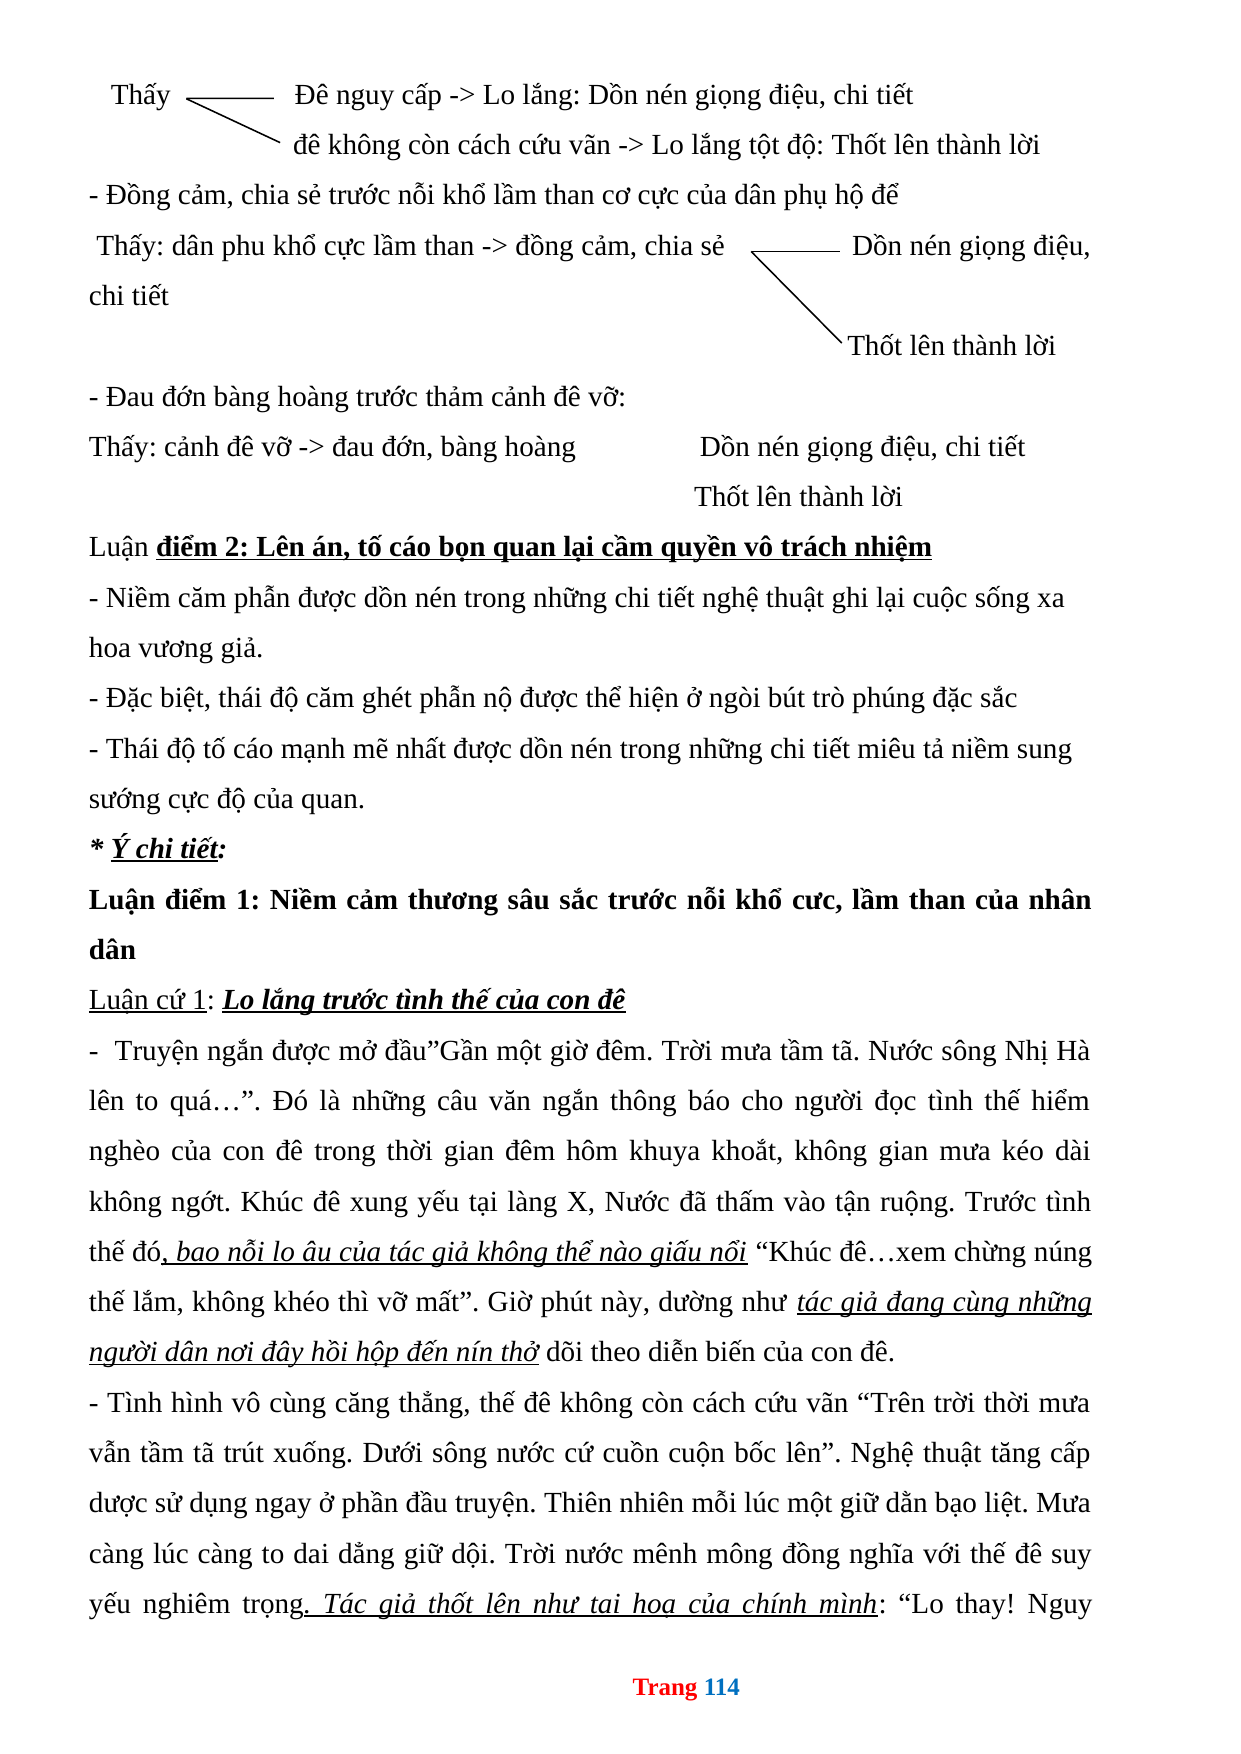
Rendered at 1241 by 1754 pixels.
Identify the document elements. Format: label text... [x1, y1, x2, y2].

text Thấy: cảnh đê vỡ -> đau đớn, bàng hoàng Dồn nén giọng điệu, chi tiết [89, 429, 1092, 462]
text - Đau đớn bàng hoàng trước thảm cảnh đê vỡ: [89, 379, 1092, 412]
text đê không còn cách cứu vãn -> Lo lắng tột độ: Thốt lên thành lời [89, 127, 1092, 161]
text Thốt lên thành lời [89, 328, 1092, 362]
text - Niềm căm phẫn được dồn nén trong những chi tiết nghệ thuật ghi lại cuộc sống xa hoa vương giả. [89, 580, 1092, 664]
text - Truyện ngắn được mở đầu”Gần một giờ đêm. Trời mưa tầm tã. Nước sông Nhị Hà lên to quá…”. Đó là những câu văn ngắn thông báo cho người đọc tình thế hiểm nghèo của con đê trong thời gian đêm hôm khuya khoắt, không gian mưa kéo dài không ngớt. Khúc đê xung yếu tại làng X, Nước đã thấm vào tận ruộng. Trước tình thế đó, bao nỗi lo âu của tác giả không thể nào giấu nổi “Khúc đê…xem chừng núng thế lắm, không khéo thì vỡ mất”. Giờ phút này, dường như tác giả đang cùng những người dân nơi đây hồi hộp đến nín thở dõi theo diễn biến của con đê. [89, 1033, 1092, 1368]
text Thốt lên thành lời [89, 479, 1092, 513]
text - Thái độ tố cáo mạnh mẽ nhất được dồn nén trong những chi tiết miêu tả niềm sung sướng cực độ của quan. [89, 731, 1092, 815]
text - Đồng cảm, chia sẻ trước nỗi khổ lầm than cơ cực của dân phụ hộ để [89, 177, 1092, 211]
text - Đặc biệt, thái độ căm ghét phẫn nộ được thể hiện ở ngòi bút trò phúng đặc sắc [89, 681, 1092, 714]
text Luận điểm 2: Lên án, tố cáo bọn quan lại cầm quyền vô trách nhiệm [89, 529, 1092, 563]
text Luận cứ 1: Lo lắng trước tình thế của con đê [89, 982, 1092, 1016]
text Thấy: dân phu khổ cực lầm than -> đồng cảm, chia sẻ Dồn nén giọng điệu, chi tiết [89, 228, 1092, 312]
text Luận điểm 1: Niềm cảm thương sâu sắc trước nỗi khổ cưc, lầm than của nhân dân [89, 882, 1092, 966]
text Thấy Đê nguy cấp -> Lo lắng: Dồn nén giọng điệu, chi tiết [89, 77, 1092, 110]
text * Ý chi tiết: [89, 831, 1092, 865]
